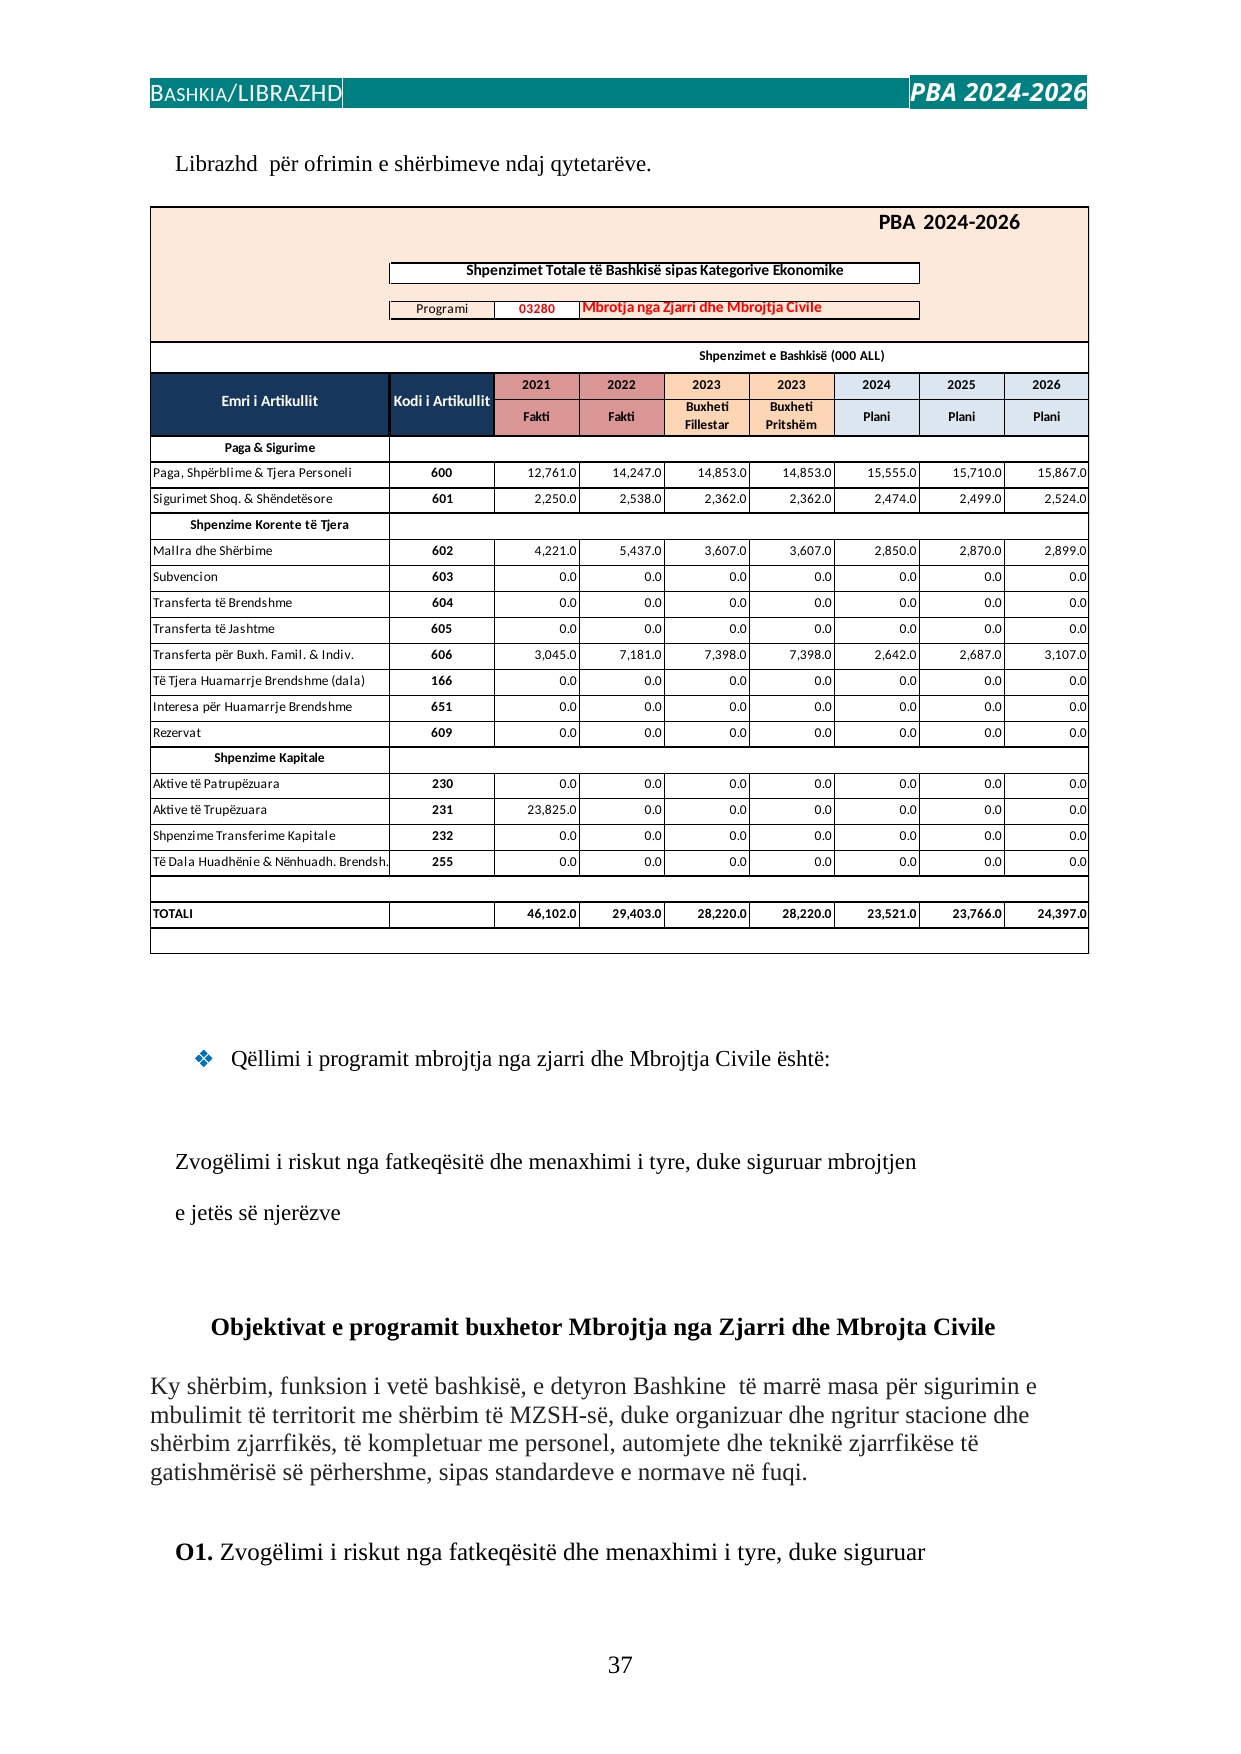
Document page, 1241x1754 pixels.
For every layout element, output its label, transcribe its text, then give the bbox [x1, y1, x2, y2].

text Ky shërbim, funksion i vetë bashkisë, e detyron Bashkine të marrë masa për sigurimin e mbulimit të territorit me shërbim të MZSH-së, duke organizuar dhe ngritur stacione dhe shërbim zjarrfikës, të kompletuar me personel, automjete dhe teknikë zjarrfikëse të gatishmërisë së përhershme, sipas standardeve e normave në fuqi. [150, 1371, 1090, 1486]
list Qëllimi i programit mbrojtja nga zjarri dhe Mbrojtja Civile është: [193, 1045, 1090, 1072]
text Objektivat e programit buxhetor Mbrojtja nga Zjarri dhe Mbrojta Civile [173, 1312, 1060, 1340]
text Zvogëlimi i riskut nga fatkeqësitë dhe menaxhimi i tyre, duke siguruar mbrojtjen e jetës së njerëzve [175, 1148, 931, 1225]
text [175, 1537, 931, 1566]
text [175, 150, 961, 176]
